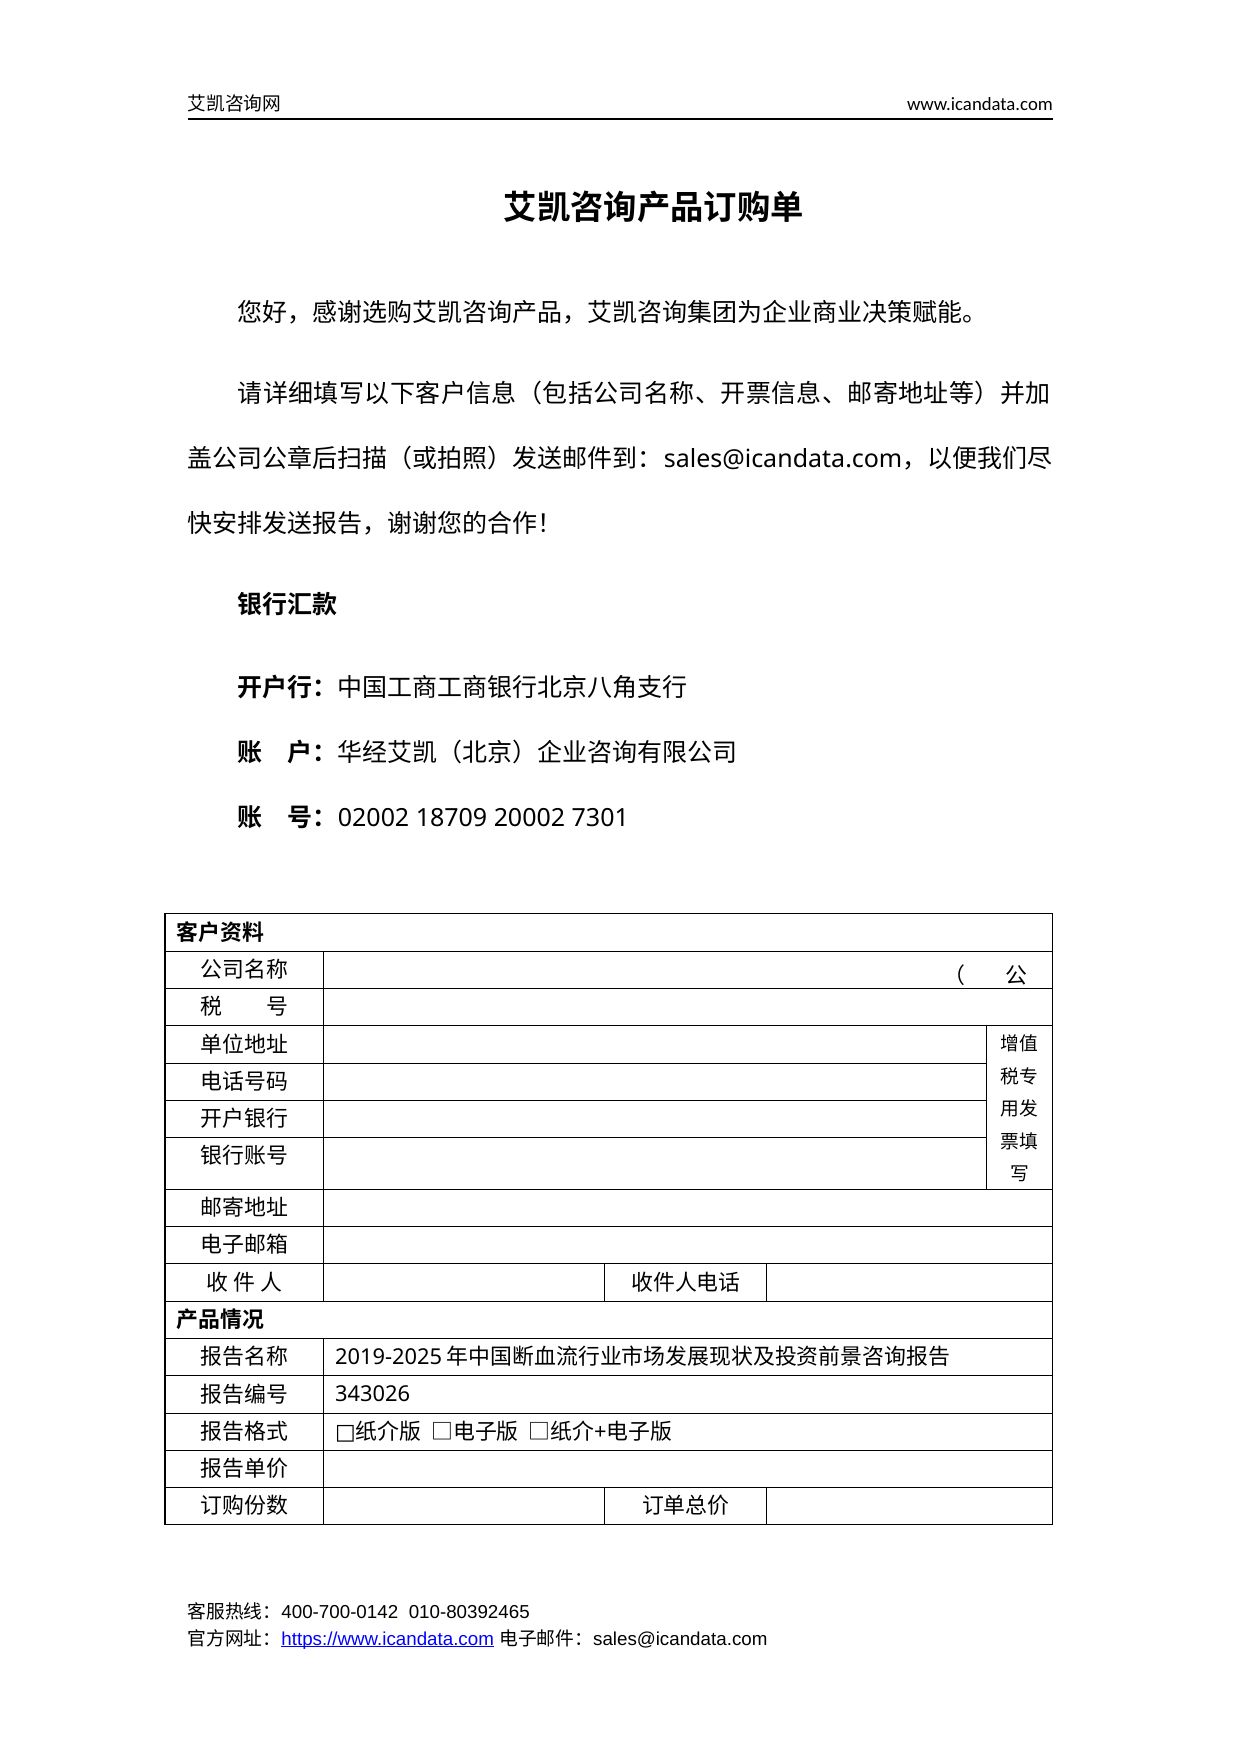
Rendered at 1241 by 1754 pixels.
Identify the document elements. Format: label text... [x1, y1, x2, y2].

table_cell [324, 1064, 986, 1100]
table_cell [324, 989, 1052, 1025]
table_cell [324, 1451, 1052, 1487]
table_cell 产品情况 [166, 1302, 1052, 1338]
table_cell [324, 1101, 986, 1137]
table_cell [324, 1264, 604, 1301]
table_header 客户资料 [166, 914, 1052, 951]
text 账 号：02002 18709 20002 7301 [187, 783, 1053, 848]
text 请详细填写以下客户信息（包括公司名称、开票信息、邮寄地址等）并加盖公司公章后扫描（或拍照）发送邮件到：sales@icandata.com，以便我们尽快安排发送报告，谢谢您的合作！ [187, 359, 1053, 554]
table_cell 银行账号 [166, 1138, 323, 1189]
table_cell 公司名称 [166, 952, 323, 988]
table_cell 订购份数 [166, 1488, 323, 1524]
table_cell 邮寄地址 [166, 1190, 323, 1226]
table_cell 2019-2025年中国断血流行业市场发展现状及投资前景咨询报告 [324, 1339, 1052, 1375]
table_cell 报告格式 [166, 1414, 323, 1450]
table_cell [324, 1138, 986, 1189]
table_cell [324, 1227, 1052, 1263]
table_cell [767, 1488, 1052, 1524]
table_cell 订单总价 [605, 1488, 766, 1524]
text 您好，感谢选购艾凯咨询产品，艾凯咨询集团为企业商业决策赋能。 [187, 278, 1053, 343]
table_cell 报告单价 [166, 1451, 323, 1487]
table_cell 报告编号 [166, 1376, 323, 1412]
table_cell 收件人电话 [605, 1264, 766, 1301]
table_cell 电话号码 [166, 1064, 323, 1100]
table_cell 税 号 [166, 989, 323, 1025]
table_cell [324, 1190, 1052, 1226]
text 艾凯咨询产品订购单 [187, 172, 1053, 237]
table_cell 单位地址 [166, 1026, 323, 1062]
text 开户行：中国工商工商银行北京八角支行 [187, 653, 1053, 718]
table_cell 报告名称 [166, 1339, 323, 1375]
text 账 户：华经艾凯（北京）企业咨询有限公司 [187, 718, 1053, 783]
table_cell 收 件 人 [166, 1264, 323, 1301]
text 银行汇款 [187, 570, 1053, 635]
table_cell 电子邮箱 [166, 1227, 323, 1263]
table_cell 开户银行 [166, 1101, 323, 1137]
table_cell 增值税专用发票填写 [987, 1026, 1052, 1189]
table_cell [767, 1264, 1052, 1301]
table_cell 343026 [324, 1376, 1052, 1412]
table_cell [324, 952, 1052, 988]
table_cell □纸介版 □电子版 □纸介+电子版 [324, 1414, 1052, 1450]
table_cell [324, 1488, 604, 1524]
table_cell [324, 1026, 986, 1062]
